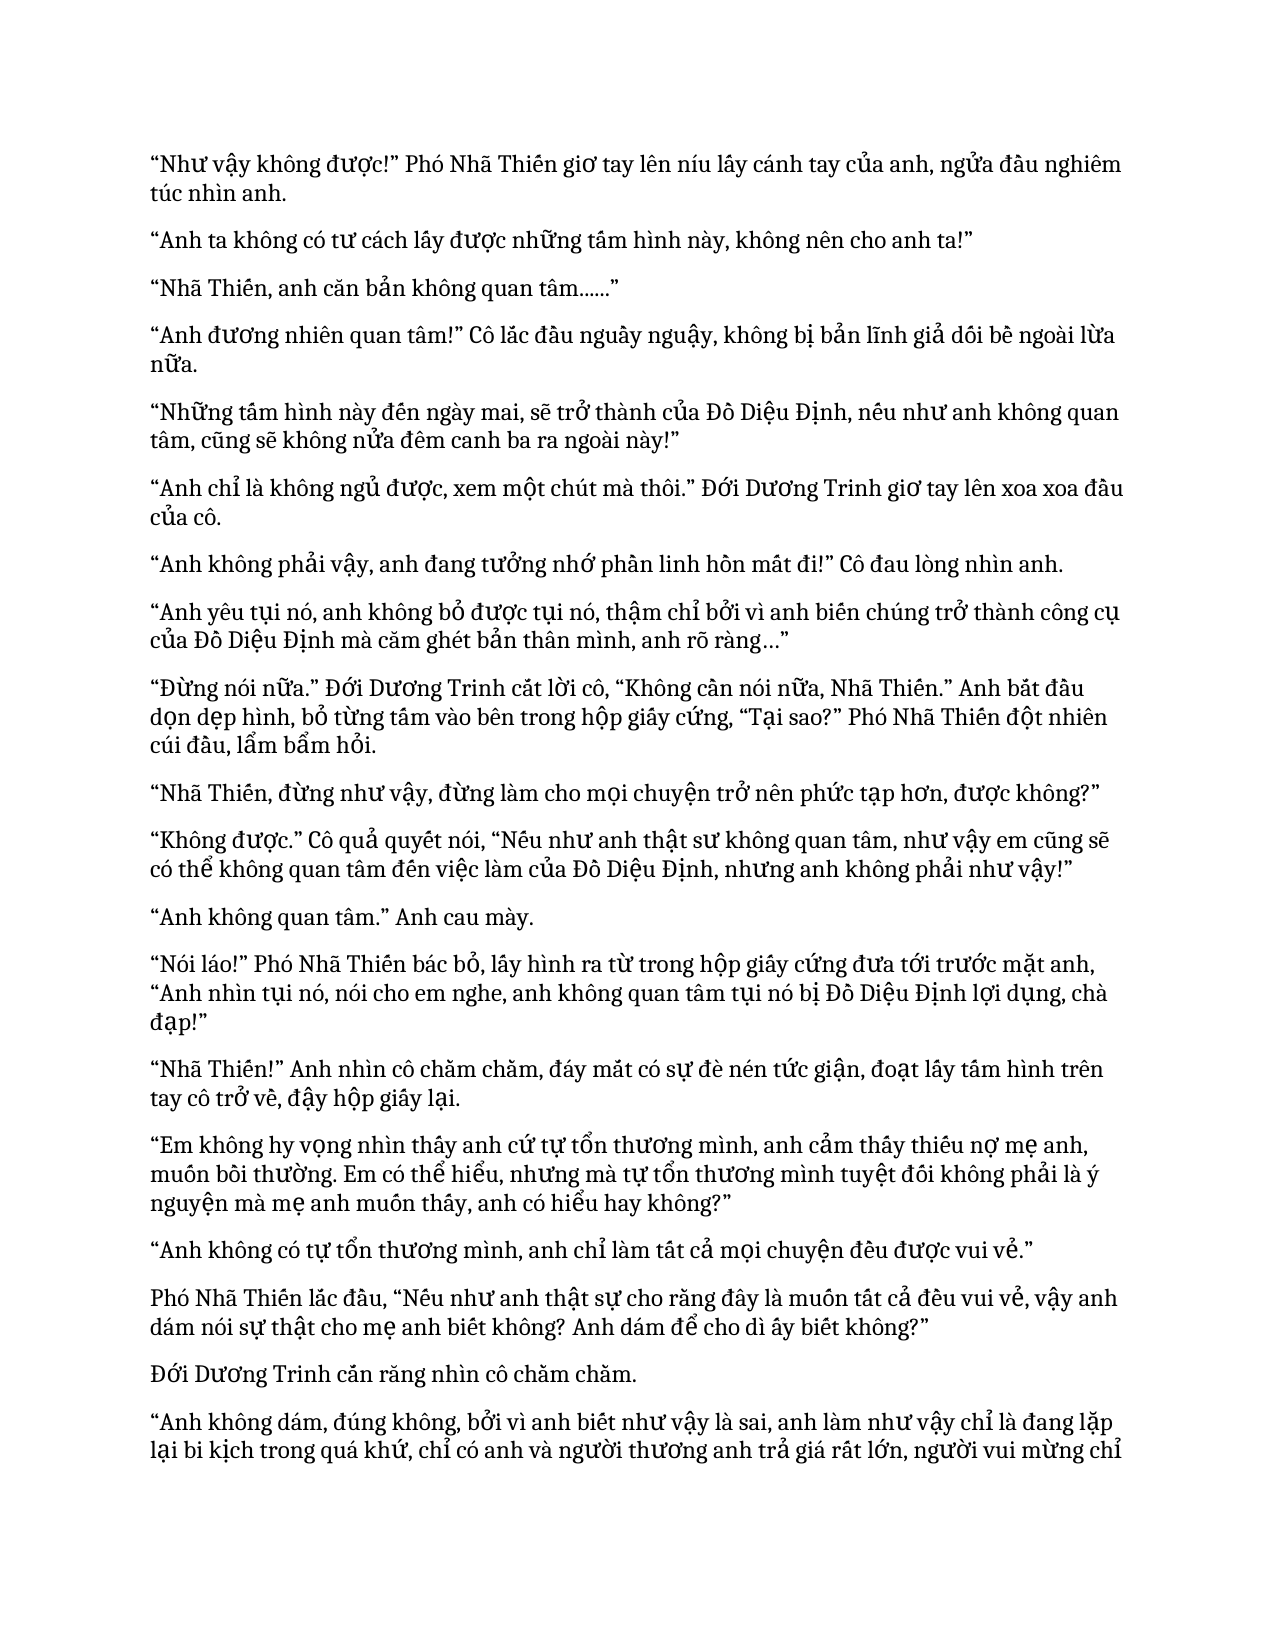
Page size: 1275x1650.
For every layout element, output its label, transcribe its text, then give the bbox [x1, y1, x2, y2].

text “Như vậy không được!” Phó Nhã Thiến giơ tay lên níu lấy cánh tay của anh, ngửa đầu nghiêm túc nhìn anh. [150, 150, 1125, 207]
text “Những tấm hình này đến ngày mai, sẽ trở thành của Đồ Diệu Định, nếu như anh không quan tâm, cũng sẽ không nửa đêm canh ba ra ngoài này!” [150, 397, 1125, 455]
text “Đừng nói nữa.” Đới Dương Trinh cắt lời cô, “Không cần nói nữa, Nhã Thiến.” Anh bắt đầu dọn dẹp hình, bỏ từng tấm vào bên trong hộp giấy cứng, “Tại sao?” Phó Nhã Thiến đột nhiên cúi đầu, lẩm bẩm hỏi. [150, 674, 1125, 760]
text “Nói láo!” Phó Nhã Thiến bác bỏ, lấy hình ra từ trong hộp giấy cứng đưa tới trước mặt anh, “Anh nhìn tụi nó, nói cho em nghe, anh không quan tâm tụi nó bị Đồ Diệu Định lợi dụng, chà đạp!” [150, 950, 1125, 1036]
text “Anh không có tự tổn thương mình, anh chỉ làm tất cả mọi chuyện đều được vui vẻ.” [150, 1236, 1125, 1265]
text “Anh chỉ là không ngủ được, xem một chút mà thôi.” Đới Dương Trinh giơ tay lên xoa xoa đầu của cô. [150, 474, 1125, 531]
text “Em không hy vọng nhìn thấy anh cứ tự tổn thương mình, anh cảm thấy thiếu nợ mẹ anh, muốn bồi thường. Em có thể hiểu, nhưng mà tự tổn thương mình tuyệt đối không phải là ý nguyện mà mẹ anh muốn thấy, anh có hiểu hay không?” [150, 1131, 1125, 1217]
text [150, 1407, 1125, 1465]
text “Anh không quan tâm.” Anh cau mày. [150, 902, 1125, 931]
text Đới Dương Trinh cắn răng nhìn cô chằm chằm. [150, 1360, 1125, 1389]
text “Không được.” Cô quả quyết nói, “Nếu như anh thật sư không quan tâm, như vậy em cũng sẽ có thể không quan tâm đến việc làm của Đồ Diệu Định, nhưng anh không phải như vậy!” [150, 826, 1125, 884]
text “Anh yêu tụi nó, anh không bỏ được tụi nó, thậm chỉ bởi vì anh biến chúng trở thành công cụ của Đồ Diệu Định mà căm ghét bản thân mình, anh rõ ràng…” [150, 597, 1125, 655]
text “Anh không phải vậy, anh đang tưởng nhớ phần linh hồn mất đi!” Cô đau lòng nhìn anh. [150, 550, 1125, 579]
text “Nhã Thiến, anh căn bản không quan tâm......” [150, 274, 1125, 302]
text Phó Nhã Thiến lắc đầu, “Nếu như anh thật sự cho rằng đây là muốn tất cả đều vui vẻ, vậy anh dám nói sự thật cho mẹ anh biết không? Anh dám để cho dì ấy biết không?” [150, 1284, 1125, 1341]
text “Anh ta không có tư cách lấy được những tấm hình này, không nên cho anh ta!” [150, 226, 1125, 255]
text “Nhã Thiến, đừng như vậy, đừng làm cho mọi chuyện trở nên phức tạp hơn, được không?” [150, 779, 1125, 807]
text “Anh đương nhiên quan tâm!” Cô lắc đầu nguầy nguậy, không bị bản lĩnh giả dối bề ngoài lừa nữa. [150, 321, 1125, 379]
text “Nhã Thiến!” Anh nhìn cô chằm chằm, đáy mắt có sự đè nén tức giận, đoạt lấy tấm hình trên tay cô trở về, đậy hộp giấy lại. [150, 1055, 1125, 1112]
